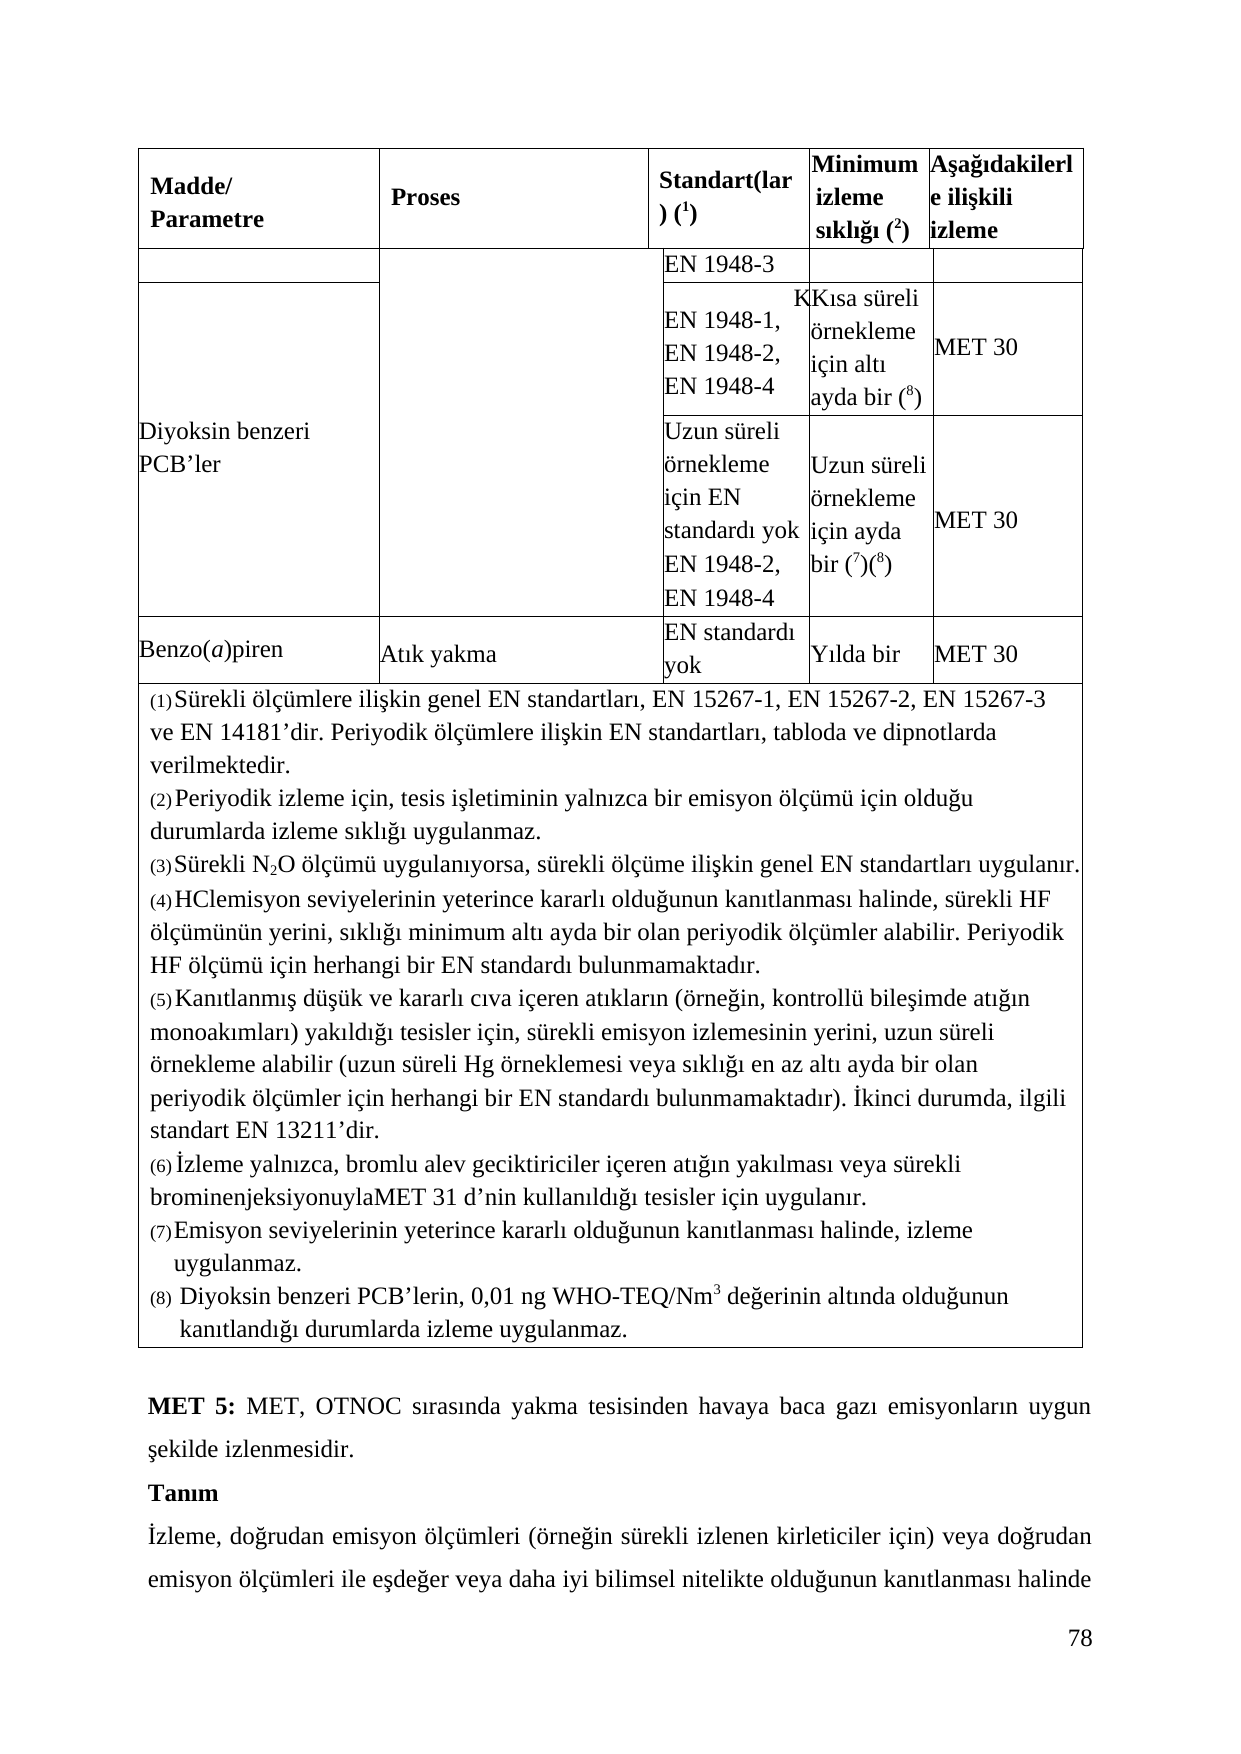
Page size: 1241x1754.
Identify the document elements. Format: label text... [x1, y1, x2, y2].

table_header Proses [380, 149, 648, 248]
table_cell Atık yakma [380, 617, 663, 683]
text Tanım [148, 1478, 1093, 1506]
table_header Standart(lar) (1) [649, 149, 809, 248]
table_header Aşağıdakilerle ilişkili izleme [930, 149, 1083, 248]
table_header Madde/Parametre [139, 149, 379, 248]
table_cell EN 1948-3 [664, 249, 809, 282]
table_cell Diyoksin benzeri PCB’ler [139, 283, 379, 616]
table_cell Benzo(a)piren [139, 617, 379, 683]
table_cell KKısa süreli örnekleme için altı ayda bir (8) [810, 283, 933, 415]
table_cell EN standardı yok [664, 617, 809, 683]
table_cell MET 30 [934, 283, 1082, 415]
table_cell Sürekli ölçümlere ilişkin genel EN standartları, EN 15267-1, EN 15267-2, EN 15267-3 ve EN 14181’dir. Periyodik ölçümlere ilişkin EN standartları, tabloda ve dipnotlarda verilmektedir. Periyodik izleme için, tesis işletiminin yalnızca bir emisyon ölçümü için olduğu durumlarda izleme sıklığı uygulanmaz. Sürekli N2O ölçümü uygulanıyorsa, sürekli ölçüme ilişkin genel EN standartları uygulanır. HClemisyon seviyelerinin yeterince kararlı olduğunun kanıtlanması halinde, sürekli HF ölçümünün yerini, sıklığı minimum altı ayda bir olan periyodik ölçümler alabilir. Periyodik HF ölçümü için herhangi bir EN standardı bulunmamaktadır. Kanıtlanmış düşük ve kararlı cıva içeren atıkların (örneğin, kontrollü bileşimde atığın monoakımları) yakıldığı tesisler için, sürekli emisyon izlemesinin yerini, uzun süreli örnekleme alabilir (uzun süreli Hg örneklemesi veya sıklığı en az altı ayda bir olan periyodik ölçümler için herhangi bir EN standardı bulunmamaktadır). İkinci durumda, ilgili standart EN 13211’dir. İzleme yalnızca, bromlu alev geciktiriciler içeren atığın yakılması veya sürekli brominenjeksiyonuylaMET 31 d’nin kullanıldığı tesisler için uygulanır. Emisyon seviyelerinin yeterince kararlı olduğunun kanıtlanması halinde, izleme uygulanmaz. Diyoksin benzeri PCB’lerin, 0,01 ng WHO-TEQ/Nm3 değerinin altında olduğunun kanıtlandığı durumlarda izleme uygulanmaz. [139, 684, 1082, 1347]
table_cell Yılda bir [810, 617, 933, 683]
table_cell MET 30 [934, 617, 1082, 683]
table_cell EN 1948-4 [664, 582, 809, 616]
table_cell MET 30 [934, 416, 1082, 616]
table_cell EN 1948-1, EN 1948-2, EN 1948-4 [664, 283, 809, 415]
table_header Minimum izleme sıklığı (2) [810, 149, 929, 248]
table_cell EN 1948-2, [664, 548, 809, 582]
table_cell Uzun süreli örnekleme için EN standardı yok [664, 416, 809, 548]
table_cell Uzun süreli örnekleme için ayda bir (7)(8) [810, 416, 933, 616]
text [148, 1521, 1093, 1593]
text MET 5: MET, OTNOC sırasında yakma tesisinden havaya baca gazı emisyonların uygun şekilde izlenmesidir. [148, 1391, 1093, 1463]
